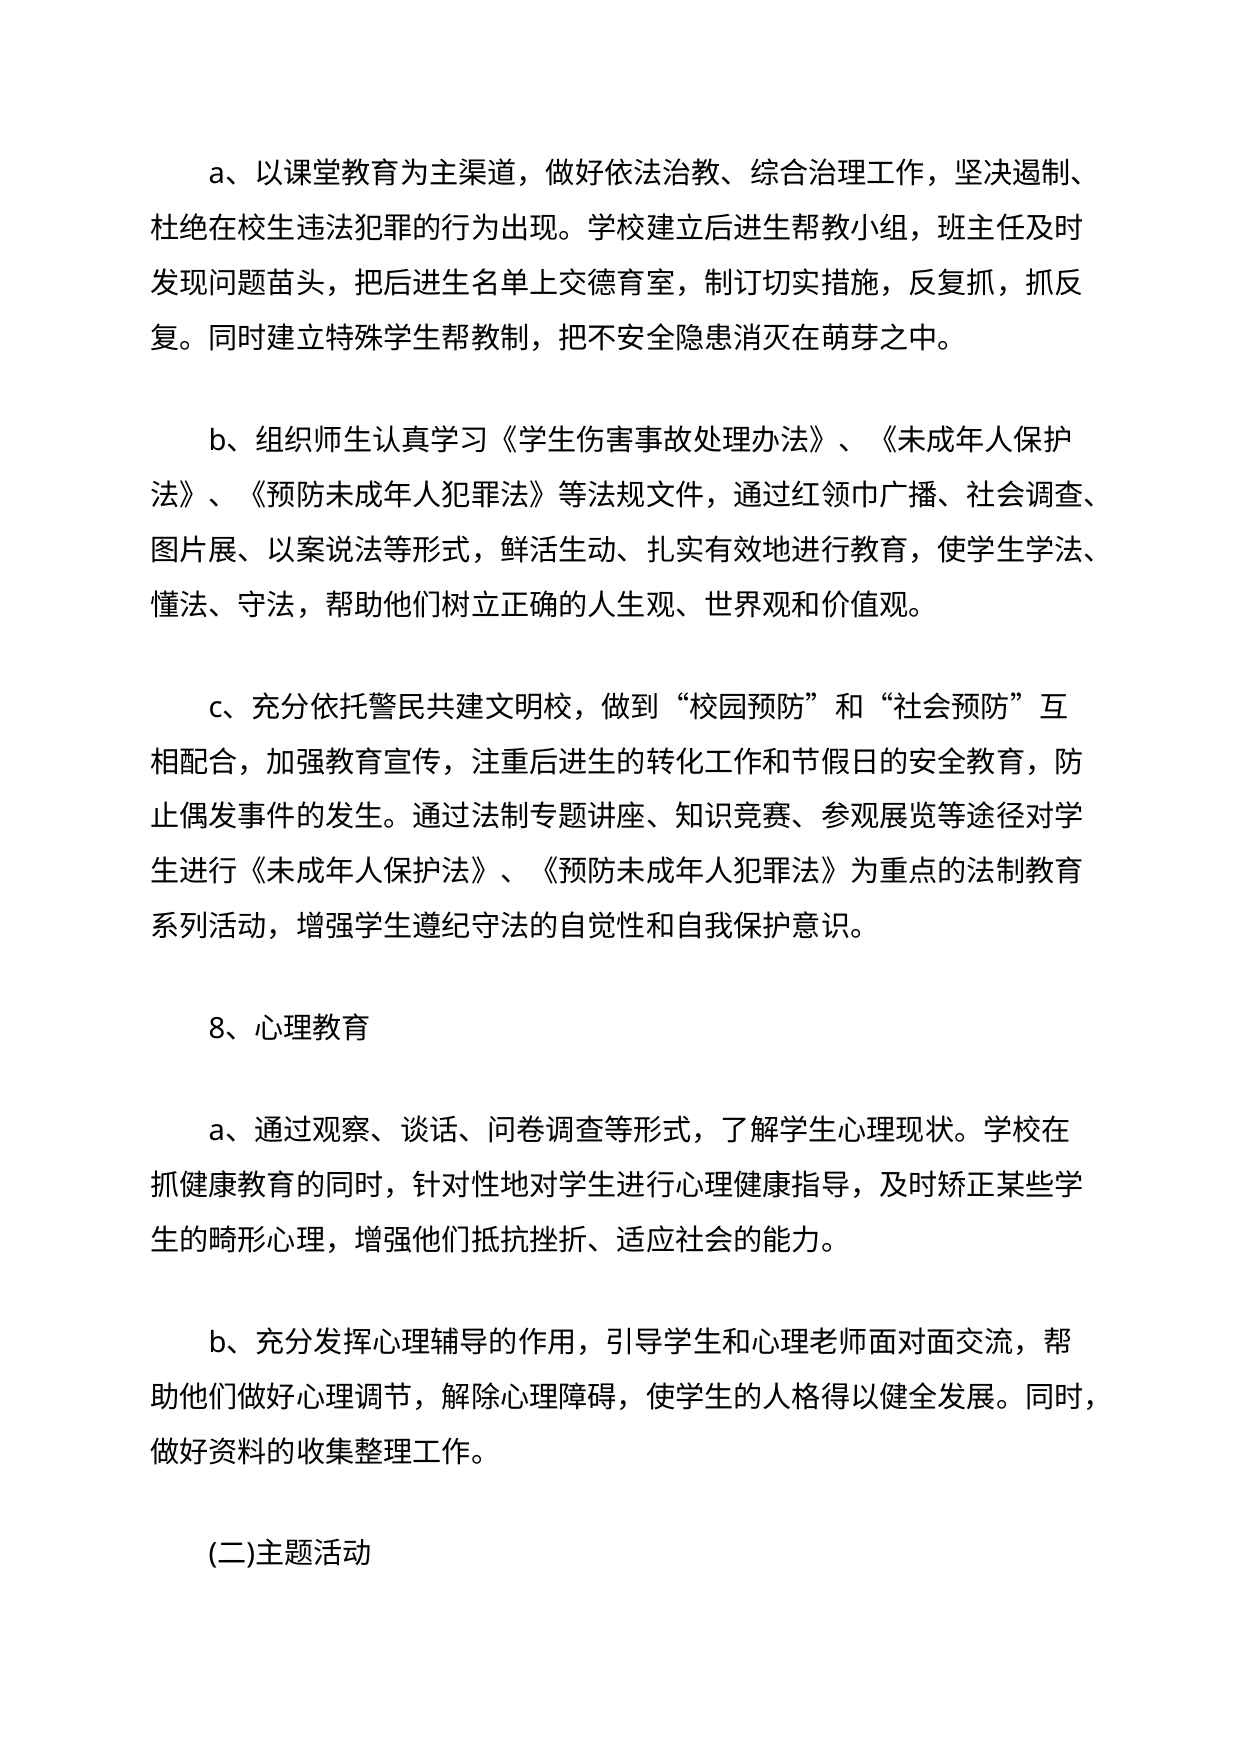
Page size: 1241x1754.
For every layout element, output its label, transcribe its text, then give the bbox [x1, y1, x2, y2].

text c、充分依托警民共建文明校，做到“校园预防”和“社会预防”互相配合，加强教育宣传，注重后进生的转化工作和节假日的安全教育，防止偶发事件的发生。通过法制专题讲座、知识竞赛、参观展览等途径对学生进行《未成年人保护法》、《预防未成年人犯罪法》为重点的法制教育系列活动，增强学生遵纪守法的自觉性和自我保护意识。 [150, 683, 1090, 945]
text a、通过观察、谈话、问卷调查等形式，了解学生心理现状。学校在抓健康教育的同时，针对性地对学生进行心理健康指导，及时矫正某些学生的畸形心理，增强他们抵抗挫折、适应社会的能力。 [150, 1107, 1090, 1259]
text b、充分发挥心理辅导的作用，引导学生和心理老师面对面交流，帮助他们做好心理调节，解除心理障碍，使学生的人格得以健全发展。同时，做好资料的收集整理工作。 [150, 1318, 1090, 1470]
text 8、心理教育 [150, 1004, 1090, 1047]
text (二)主题活动 [150, 1530, 1090, 1572]
text b、组织师生认真学习《学生伤害事故处理办法》、《未成年人保护法》、《预防未成年人犯罪法》等法规文件，通过红领巾广播、社会调查、图片展、以案说法等形式，鲜活生动、扎实有效地进行教育，使学生学法、懂法、守法，帮助他们树立正确的人生观、世界观和价值观。 [150, 417, 1090, 624]
text a、以课堂教育为主渠道，做好依法治教、综合治理工作，坚决遏制、杜绝在校生违法犯罪的行为出现。学校建立后进生帮教小组，班主任及时发现问题苗头，把后进生名单上交德育室，制订切实措施，反复抓，抓反复。同时建立特殊学生帮教制，把不安全隐患消灭在萌芽之中。 [150, 150, 1090, 357]
